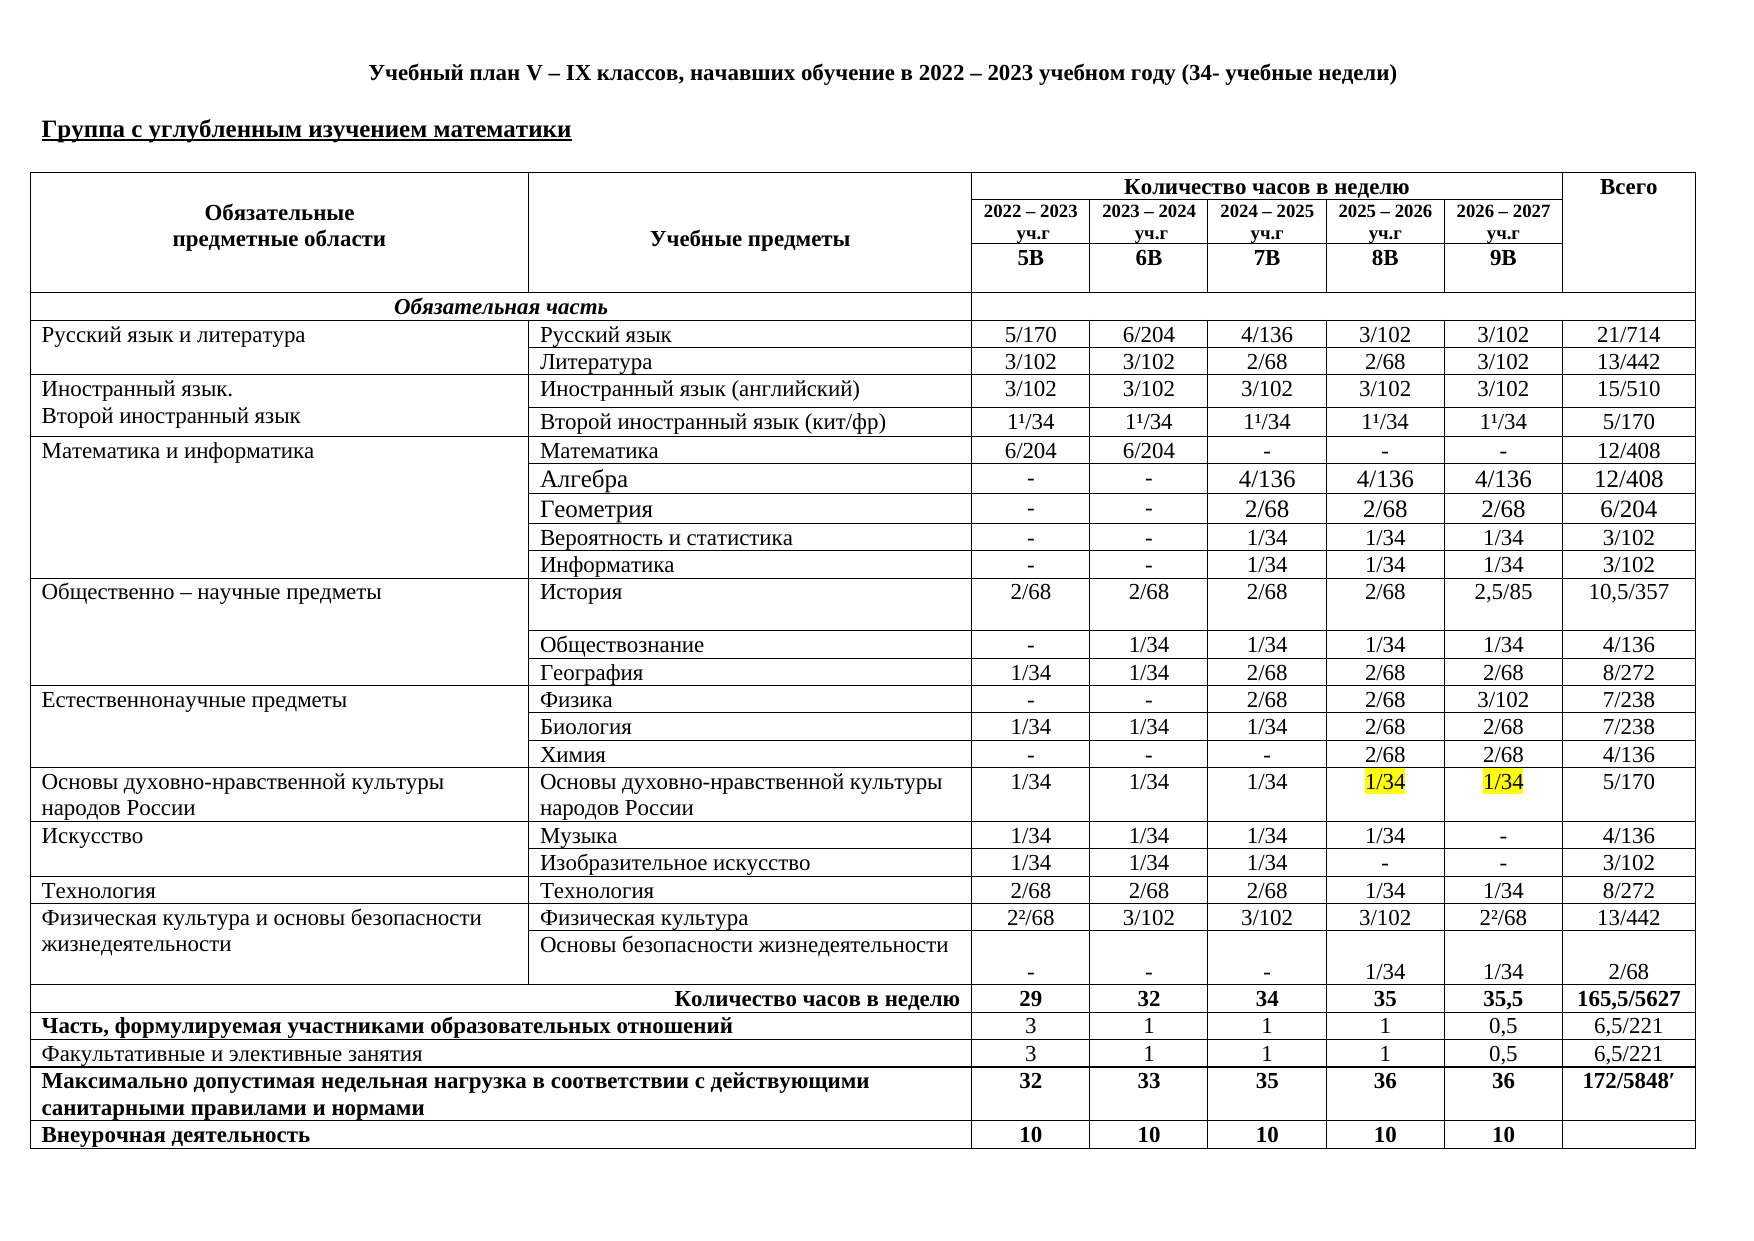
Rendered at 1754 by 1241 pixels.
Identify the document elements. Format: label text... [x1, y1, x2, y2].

table_cell 1¹/34 [972, 408, 1089, 436]
table_cell 36 [1327, 1068, 1444, 1120]
table_cell - [1090, 551, 1207, 577]
table_cell 3/102 [1445, 686, 1562, 712]
table_cell 34 [1208, 985, 1326, 1012]
table_cell 10 [1208, 1121, 1326, 1147]
table_cell 7/238 [1563, 686, 1695, 712]
table_cell 1/34 [1445, 551, 1562, 577]
table_cell [972, 293, 1695, 319]
table_cell [1563, 1121, 1695, 1147]
table_cell 33 [1090, 1068, 1207, 1120]
table_cell 2/68 [972, 579, 1089, 630]
table_cell 2,5/85 [1445, 579, 1562, 630]
table_cell - [1090, 931, 1207, 984]
table_cell 8В [1327, 244, 1444, 292]
table_cell 2/68 [1208, 348, 1326, 374]
table_header Всего [1563, 173, 1695, 292]
table_cell 8/272 [1563, 659, 1695, 685]
table_cell 2/68 [1327, 579, 1444, 630]
table_cell Изобразительное искусство [529, 849, 971, 876]
table_cell 3/102 [1090, 348, 1207, 374]
table_cell Геометрия [529, 494, 971, 523]
table_cell 1/34 [1445, 631, 1562, 657]
table_cell Второй иностранный язык (кит/фр) [529, 408, 971, 436]
table_cell 2/68 [1208, 579, 1326, 630]
table_cell 1 [1090, 1013, 1207, 1039]
table_cell 1/34 [1090, 849, 1207, 876]
table_cell 29 [972, 985, 1089, 1012]
table_cell - [972, 524, 1089, 550]
table_cell 1/34 [972, 849, 1089, 876]
table_cell 3/102 [1563, 551, 1695, 577]
table_cell - [1208, 437, 1326, 463]
table_cell 3/102 [1445, 348, 1562, 374]
table_cell 9В [1445, 244, 1562, 292]
table_cell 4/136 [1563, 631, 1695, 657]
table_cell 6/204 [972, 437, 1089, 463]
table_cell 2023 – 2024 уч.г [1090, 200, 1207, 243]
table_cell 2/68 [1327, 494, 1444, 523]
table_header Обязательные предметные области [31, 173, 528, 292]
table_cell 2/68 [1445, 659, 1562, 685]
table_cell 2022 – 2023 уч.г [972, 200, 1089, 243]
table_cell 1 [1327, 1013, 1444, 1039]
table_cell 1/34 [1445, 931, 1562, 984]
text Группа с углубленным изучением математики [41, 114, 1695, 143]
table_cell 2/68 [1327, 659, 1444, 685]
table_cell Математика [529, 437, 971, 463]
table_cell - [972, 464, 1089, 493]
table_cell 4/136 [1208, 321, 1326, 347]
table_cell 1/34 [1445, 877, 1562, 903]
table_cell 1 [1208, 1013, 1326, 1039]
table_cell - [972, 551, 1089, 577]
table_cell 1/34 [1090, 659, 1207, 685]
table_cell - [1445, 849, 1562, 876]
table_cell 2/68 [1327, 741, 1444, 767]
table_cell 1/34 [972, 659, 1089, 685]
table_cell 3/102 [1563, 849, 1695, 876]
table_cell - [1090, 524, 1207, 550]
table_cell 4/136 [1208, 464, 1326, 493]
table_cell Основы духовно-нравственной культуры народов России [529, 768, 971, 821]
subtitle Учебный план V – IX классов, начавших обучение в 2022 – 2023 учебном году (34- учебные недели) [71, 59, 1695, 85]
table_cell 2/68 [1327, 348, 1444, 374]
table_cell Технология [31, 877, 528, 903]
table_cell Иностранный язык. Второй иностранный язык [31, 375, 528, 436]
table_cell - [972, 931, 1089, 984]
table_cell 3/102 [972, 375, 1089, 407]
table_cell - [1090, 741, 1207, 767]
table_cell Вероятность и статистика [529, 524, 971, 550]
table_cell 1/34 [1327, 931, 1444, 984]
table_cell 1¹/34 [1445, 408, 1562, 436]
table_cell 1¹/34 [1208, 408, 1326, 436]
table_cell 2²/68 [972, 904, 1089, 930]
table_cell 3/102 [1090, 375, 1207, 407]
table_cell 2026 – 2027 уч.г [1445, 200, 1562, 243]
table_cell 5/170 [1563, 768, 1695, 821]
table_cell 1/34 [1208, 631, 1326, 657]
table_cell 10 [1445, 1121, 1562, 1147]
table_cell Основы безопасности жизнедеятельности [529, 931, 971, 984]
table_cell 1/34 [1090, 768, 1207, 821]
table_cell Биология [529, 713, 971, 740]
table_cell 15/510 [1563, 375, 1695, 407]
table_cell 1/34 [972, 713, 1089, 740]
table_cell Физическая культура и основы безопасности жизнедеятельности [31, 904, 528, 984]
table_cell 7/238 [1563, 713, 1695, 740]
table_cell 2/68 [1208, 686, 1326, 712]
table_cell 1/34 [1327, 631, 1444, 657]
table_cell - [1327, 849, 1444, 876]
table_cell Литература [529, 348, 971, 374]
table_cell 3/102 [972, 348, 1089, 374]
table_cell 1/34 [1445, 524, 1562, 550]
table_cell 3/102 [1208, 904, 1326, 930]
table_cell 2/68 [1090, 579, 1207, 630]
table_cell Искусство [31, 822, 528, 876]
table_cell 1/34 [972, 822, 1089, 848]
table_cell Внеурочная деятельность [31, 1121, 971, 1147]
table_cell 1/34 [1208, 551, 1326, 577]
table_cell 12/408 [1563, 464, 1695, 493]
table_cell 1 [1090, 1040, 1207, 1066]
table_cell 6/204 [1563, 494, 1695, 523]
table_cell География [529, 659, 971, 685]
table_cell Математика и информатика [31, 437, 528, 577]
table_cell 21/714 [1563, 321, 1695, 347]
table_cell 3/102 [1563, 524, 1695, 550]
table_cell 1/34 [1327, 822, 1444, 848]
table_cell Химия [529, 741, 971, 767]
table_cell Максимально допустимая недельная нагрузка в соответствии с действующими санитарными правилами и нормами [31, 1068, 971, 1120]
table_cell 1/34 [1090, 631, 1207, 657]
table_cell 5В [972, 244, 1089, 292]
table_cell - [972, 741, 1089, 767]
table_cell 2/68 [972, 877, 1089, 903]
table_cell 3/102 [1090, 904, 1207, 930]
table_cell 1/34 [1208, 822, 1326, 848]
table_cell Обществознание [529, 631, 971, 657]
table_cell 10 [1327, 1121, 1444, 1147]
table_cell 3 [972, 1013, 1089, 1039]
table_cell 32 [1090, 985, 1207, 1012]
table_cell 1/34 [1208, 713, 1326, 740]
table_cell 1/34 [1090, 713, 1207, 740]
table_cell 3/102 [1445, 321, 1562, 347]
table_cell - [1327, 437, 1444, 463]
table_cell 13/442 [1563, 904, 1695, 930]
table_cell 32 [972, 1068, 1089, 1120]
table_cell 36 [1445, 1068, 1562, 1120]
table_cell Русский язык и литература [31, 321, 528, 374]
table_cell - [1090, 686, 1207, 712]
table_cell 35 [1208, 1068, 1326, 1120]
table_cell 4/136 [1445, 464, 1562, 493]
table_cell - [1090, 464, 1207, 493]
table_cell 2025 – 2026 уч.г [1327, 200, 1444, 243]
table_cell 1/34 [1327, 877, 1444, 903]
table_cell Алгебра [529, 464, 971, 493]
table_cell - [972, 494, 1089, 523]
table_cell Информатика [529, 551, 971, 577]
table_cell 35 [1327, 985, 1444, 1012]
table_cell 3 [972, 1040, 1089, 1066]
table_cell 2024 – 2025 уч.г [1208, 200, 1326, 243]
table_cell 13/442 [1563, 348, 1695, 374]
table_cell 10 [972, 1121, 1089, 1147]
table_cell 1/34 [1327, 768, 1444, 821]
table_cell 6В [1090, 244, 1207, 292]
table_cell 172/5848′ [1563, 1068, 1695, 1120]
table_cell 5/170 [1563, 408, 1695, 436]
table_cell 1 [1208, 1040, 1326, 1066]
table_cell 2/68 [1445, 494, 1562, 523]
table_cell 2/68 [1090, 877, 1207, 903]
table_cell Обязательная часть [31, 293, 971, 319]
table_cell 2/68 [1445, 713, 1562, 740]
table_cell 1/34 [1090, 822, 1207, 848]
table_cell 4/136 [1327, 464, 1444, 493]
table_cell - [1090, 494, 1207, 523]
table_cell 1/34 [972, 768, 1089, 821]
table_cell - [972, 686, 1089, 712]
table_cell 7В [1208, 244, 1326, 292]
table_cell - [1208, 931, 1326, 984]
table_cell 5/170 [972, 321, 1089, 347]
table_header Количество часов в неделю [972, 173, 1562, 199]
table_cell - [1445, 437, 1562, 463]
table_cell Естественнонаучные предметы [31, 686, 528, 767]
table_cell Основы духовно-нравственной культуры народов России [31, 768, 528, 821]
table_cell 6,5/221 [1563, 1040, 1695, 1066]
table_cell Русский язык [529, 321, 971, 347]
table_cell 2/68 [1563, 931, 1695, 984]
table_cell 2²/68 [1445, 904, 1562, 930]
table_cell 3/102 [1208, 375, 1326, 407]
table_cell 2/68 [1327, 713, 1444, 740]
table_cell 6/204 [1090, 321, 1207, 347]
table_cell 3/102 [1327, 321, 1444, 347]
table_cell 0,5 [1445, 1040, 1562, 1066]
table_cell 0,5 [1445, 1013, 1562, 1039]
table_cell 35,5 [1445, 985, 1562, 1012]
table_header Учебные предметы [529, 173, 971, 292]
table_cell Музыка [529, 822, 971, 848]
table_cell 6/204 [1090, 437, 1207, 463]
table_cell - [972, 631, 1089, 657]
table_cell 2/68 [1327, 686, 1444, 712]
table_cell 165,5/5627 [1563, 985, 1695, 1012]
table_cell 10,5/357 [1563, 579, 1695, 630]
table_cell Физика [529, 686, 971, 712]
table_cell Общественно – научные предметы [31, 579, 528, 685]
table_cell 3/102 [1445, 375, 1562, 407]
table_cell Физическая культура [529, 904, 971, 930]
table_cell 1¹/34 [1090, 408, 1207, 436]
table_cell История [529, 579, 971, 630]
table_cell 3/102 [1327, 375, 1444, 407]
table_cell 1/34 [1208, 768, 1326, 821]
table_cell 12/408 [1563, 437, 1695, 463]
table_cell 1¹/34 [1327, 408, 1444, 436]
table_cell 1/34 [1327, 551, 1444, 577]
table_cell 6,5/221 [1563, 1013, 1695, 1039]
table_cell Факультативные и элективные занятия [31, 1040, 971, 1066]
table_cell - [1445, 822, 1562, 848]
table_cell 1/34 [1327, 524, 1444, 550]
table_cell 2/68 [1208, 494, 1326, 523]
table_cell 2/68 [1445, 741, 1562, 767]
table_cell Часть, формулируемая участниками образовательных отношений [31, 1013, 971, 1039]
table_cell - [1208, 741, 1326, 767]
table_cell 2/68 [1208, 877, 1326, 903]
table_cell 2/68 [1208, 659, 1326, 685]
table_cell 10 [1090, 1121, 1207, 1147]
table_cell Количество часов в неделю [31, 985, 971, 1012]
table_cell 1/34 [1208, 524, 1326, 550]
table_cell 8/272 [1563, 877, 1695, 903]
table_cell 3/102 [1327, 904, 1444, 930]
table_cell 1 [1327, 1040, 1444, 1066]
table_cell 4/136 [1563, 822, 1695, 848]
table_cell 1/34 [1445, 768, 1562, 821]
table_cell Технология [529, 877, 971, 903]
table_cell 4/136 [1563, 741, 1695, 767]
table_cell 1/34 [1208, 849, 1326, 876]
table_cell Иностранный язык (английский) [529, 375, 971, 407]
